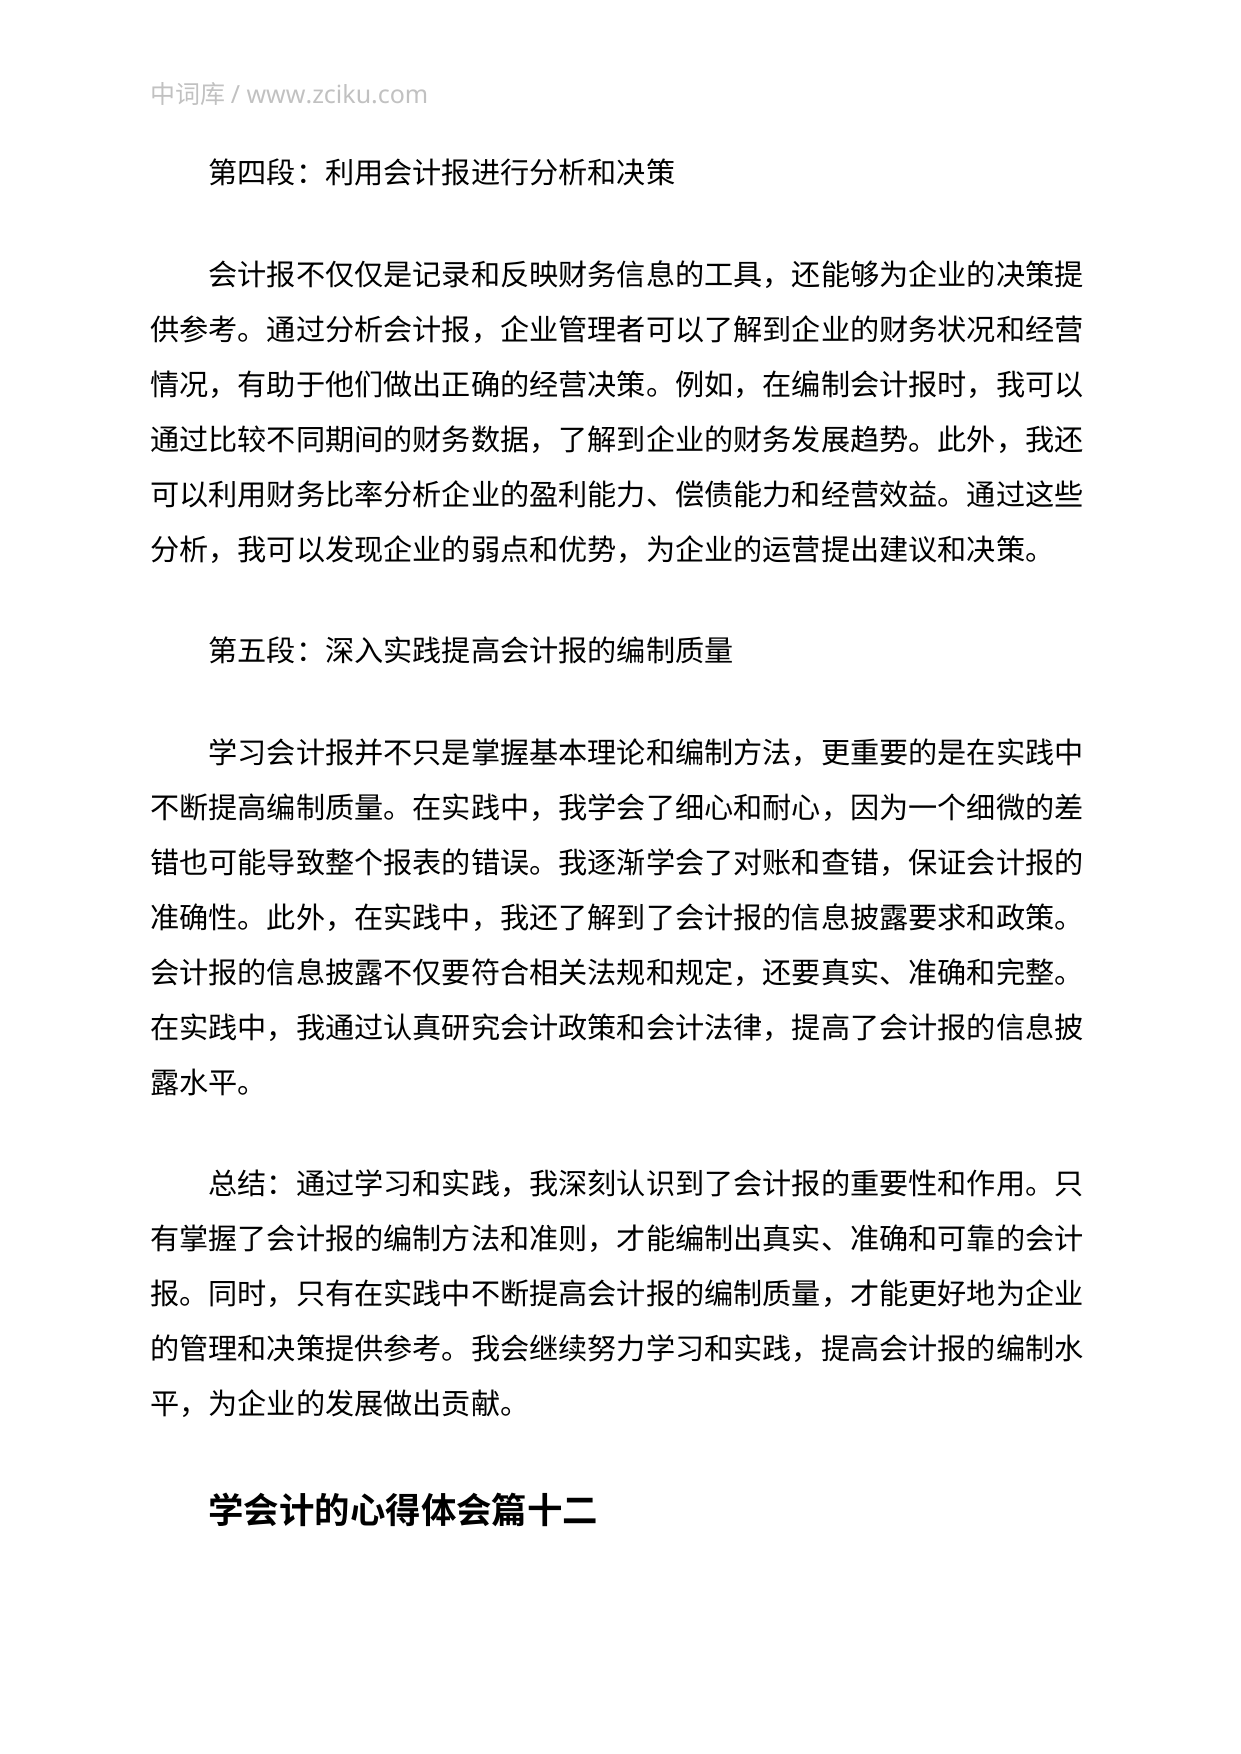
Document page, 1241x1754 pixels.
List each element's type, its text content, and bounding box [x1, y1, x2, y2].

text 会计报不仅仅是记录和反映财务信息的工具，还能够为企业的决策提供参考。通过分析会计报，企业管理者可以了解到企业的财务状况和经营情况，有助于他们做出正确的经营决策。例如，在编制会计报时，我可以通过比较不同期间的财务数据，了解到企业的财务发展趋势。此外，我还可以利用财务比率分析企业的盈利能力、偿债能力和经营效益。通过这些分析，我可以发现企业的弱点和优势，为企业的运营提出建议和决策。 [150, 252, 1090, 568]
text 学习会计报并不只是掌握基本理论和编制方法，更重要的是在实践中不断提高编制质量。在实践中，我学会了细心和耐心，因为一个细微的差错也可能导致整个报表的错误。我逐渐学会了对账和查错，保证会计报的准确性。此外，在实践中，我还了解到了会计报的信息披露要求和政策。会计报的信息披露不仅要符合相关法规和规定，还要真实、准确和完整。在实践中，我通过认真研究会计政策和会计法律，提高了会计报的信息披露水平。 [150, 730, 1090, 1101]
text 总结：通过学习和实践，我深刻认识到了会计报的重要性和作用。只有掌握了会计报的编制方法和准则，才能编制出真实、准确和可靠的会计报。同时，只有在实践中不断提高会计报的编制质量，才能更好地为企业的管理和决策提供参考。我会继续努力学习和实践，提高会计报的编制水平，为企业的发展做出贡献。 [150, 1161, 1090, 1423]
text 学会计的心得体会篇十二 [150, 1482, 1090, 1533]
text 第五段：深入实践提高会计报的编制质量 [150, 628, 1090, 670]
text 第四段：利用会计报进行分析和决策 [150, 150, 1090, 192]
